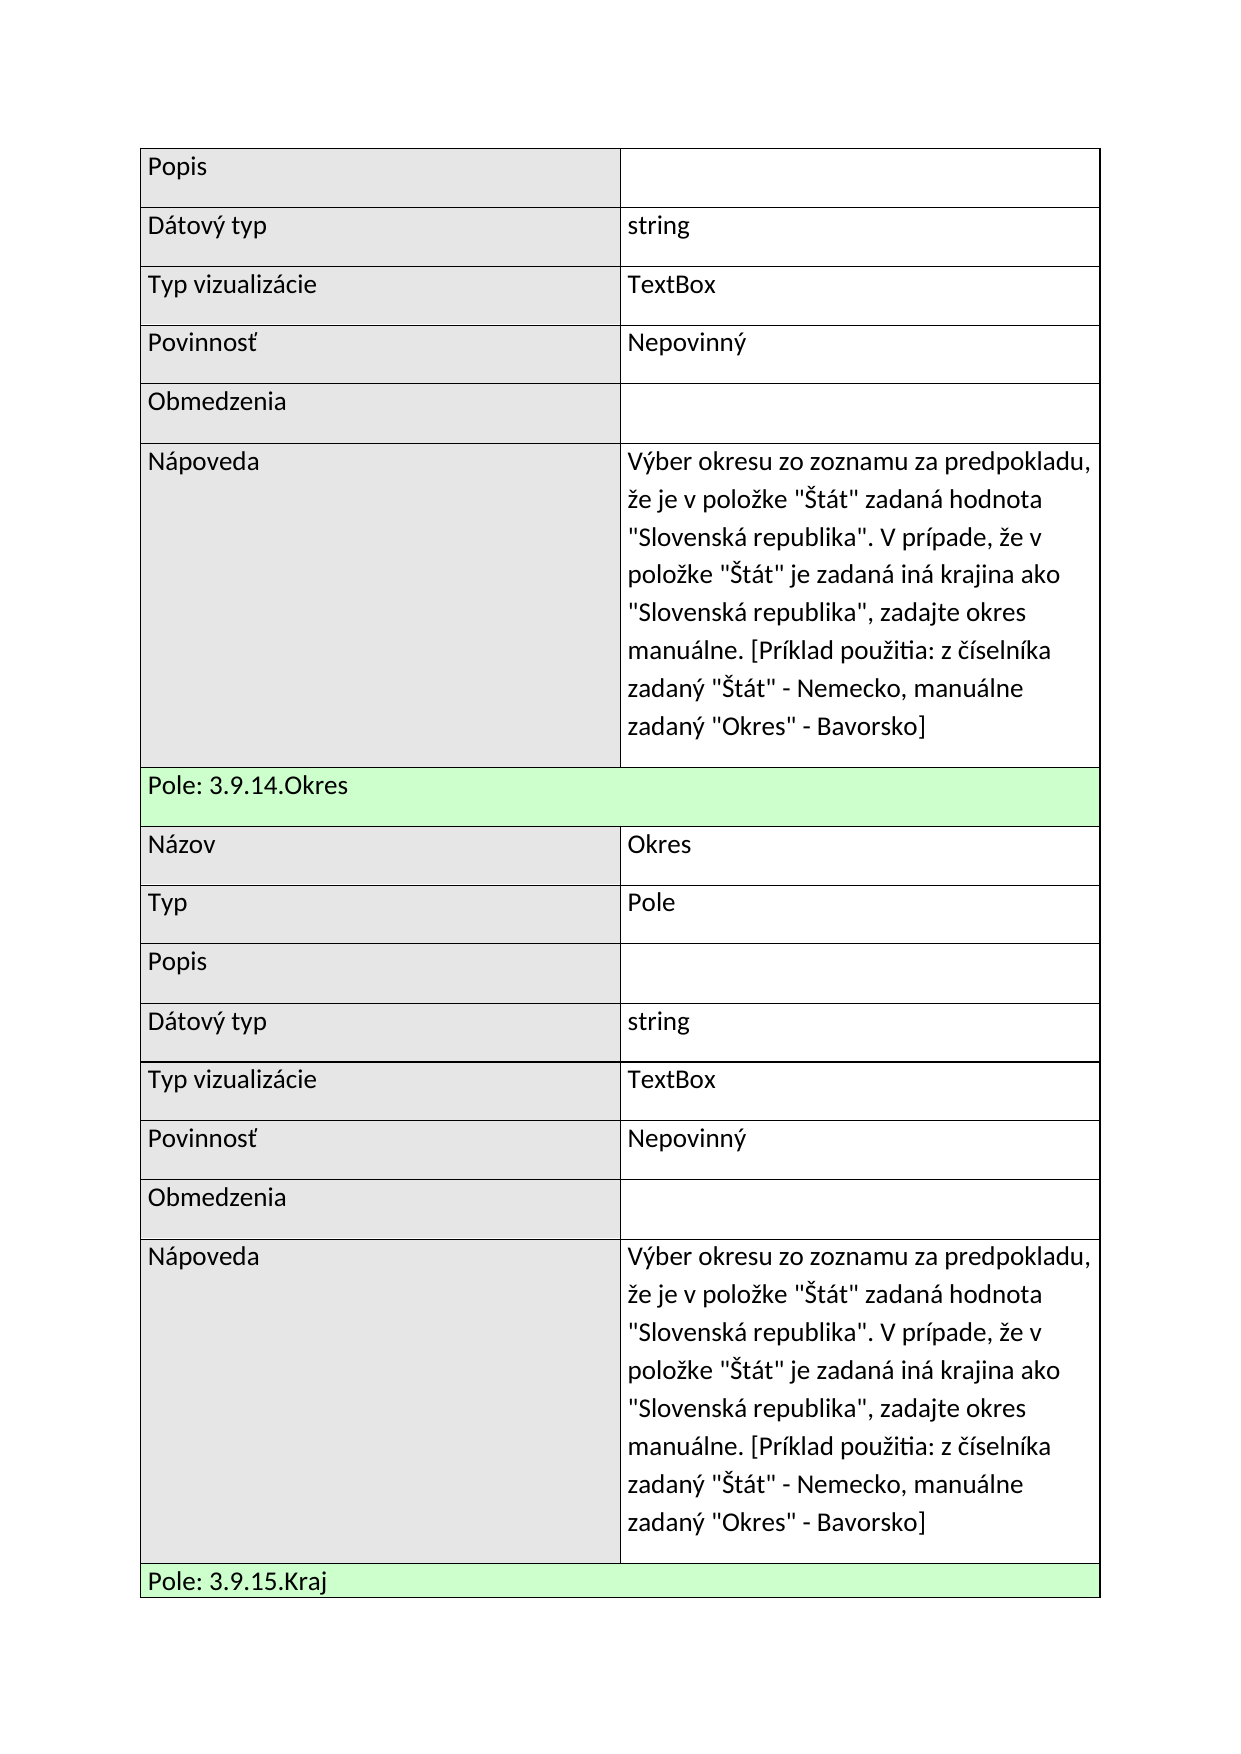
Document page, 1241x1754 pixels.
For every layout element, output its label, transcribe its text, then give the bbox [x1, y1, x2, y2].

table_cell Pole: 3.9.14.Okres [141, 768, 1099, 826]
table_cell [621, 149, 1099, 207]
table_cell string [621, 1004, 1099, 1061]
table_cell [621, 384, 1099, 443]
table_cell Okres [621, 827, 1099, 884]
table_cell Typ vizualizácie [141, 267, 620, 324]
table_cell Typ [141, 886, 620, 943]
table_cell Dátový typ [141, 1004, 620, 1061]
table_cell Pole [621, 886, 1099, 943]
table_cell string [621, 208, 1099, 266]
table_cell [621, 1180, 1099, 1238]
table_cell Popis [141, 149, 620, 207]
table_cell TextBox [621, 267, 1099, 324]
table_cell Dátový typ [141, 208, 620, 266]
table_cell Pole: 3.9.15.Kraj [141, 1564, 1099, 1597]
table_cell [621, 944, 1099, 1003]
table_cell Nápoveda [141, 444, 620, 767]
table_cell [621, 444, 1099, 767]
table_cell Popis [141, 944, 620, 1003]
table_cell Povinnosť [141, 326, 620, 383]
table_cell Nápoveda [141, 1240, 620, 1563]
table_cell Typ vizualizácie [141, 1063, 620, 1120]
table_cell Obmedzenia [141, 384, 620, 443]
table_cell Nepovinný [621, 1121, 1099, 1179]
table_cell Obmedzenia [141, 1180, 620, 1238]
table_cell Povinnosť [141, 1121, 620, 1179]
table_cell Nepovinný [621, 326, 1099, 383]
table_cell Názov [141, 827, 620, 884]
table_cell TextBox [621, 1063, 1099, 1120]
